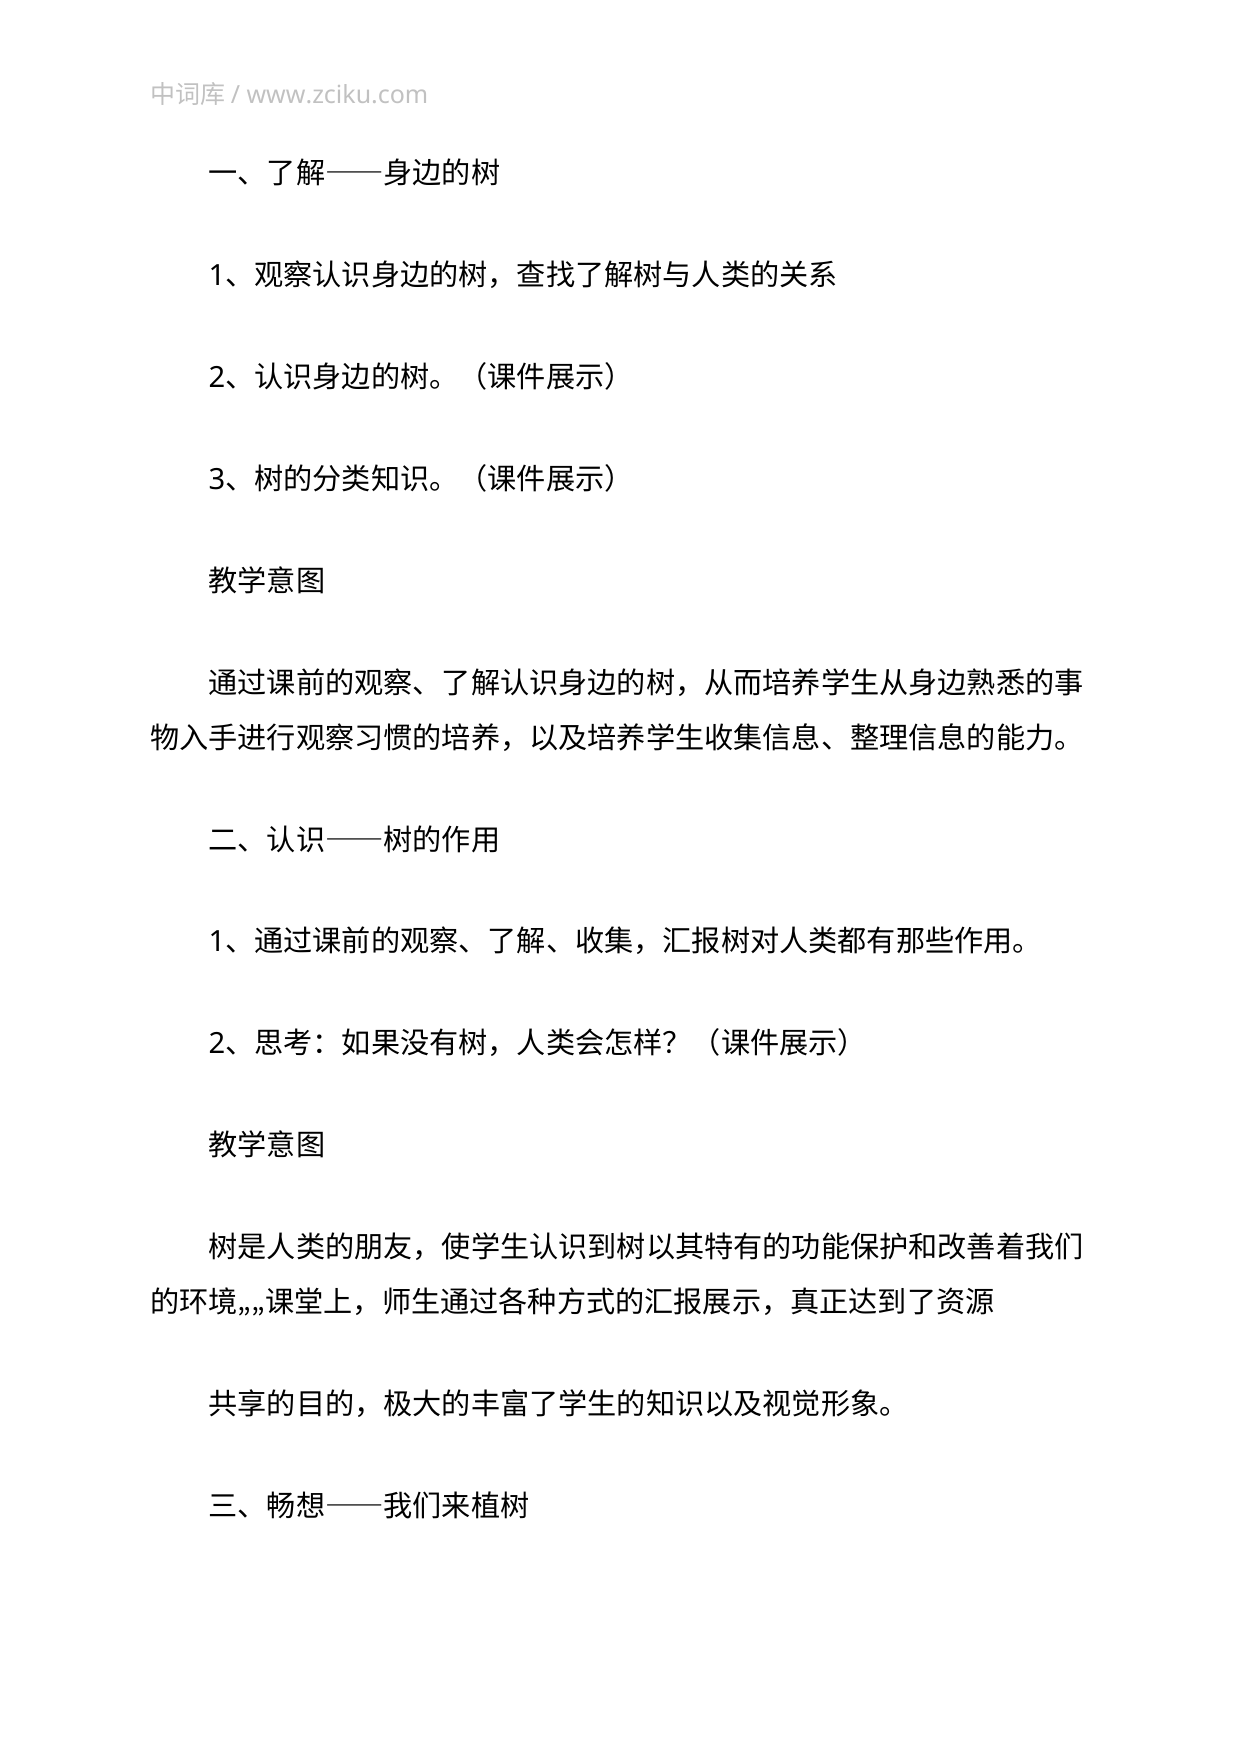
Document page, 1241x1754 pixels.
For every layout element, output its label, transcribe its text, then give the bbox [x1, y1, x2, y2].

text 3、树的分类知识。（课件展示） [150, 456, 1090, 498]
text 通过课前的观察、了解认识身边的树，从而培养学生从身边熟悉的事物入手进行观察习惯的培养，以及培养学生收集信息、整理信息的能力。 [150, 659, 1090, 757]
text 教学意图 [150, 1122, 1090, 1164]
text 三、畅想——我们来植树 [150, 1482, 1090, 1524]
text 一、了解——身边的树 [150, 150, 1090, 192]
text 二、认识——树的作用 [150, 816, 1090, 858]
text 2、认识身边的树。（课件展示） [150, 354, 1090, 396]
text 教学意图 [150, 558, 1090, 600]
text 树是人类的朋友，使学生认识到树以其特有的功能保护和改善着我们的环境„„课堂上，师生通过各种方式的汇报展示，真正达到了资源 [150, 1224, 1090, 1321]
text 共享的目的，极大的丰富了学生的知识以及视觉形象。 [150, 1380, 1090, 1423]
text 1、观察认识身边的树，查找了解树与人类的关系 [150, 252, 1090, 294]
text 1、通过课前的观察、了解、收集，汇报树对人类都有那些作用。 [150, 918, 1090, 960]
text 2、思考：如果没有树，人类会怎样？（课件展示） [150, 1020, 1090, 1062]
